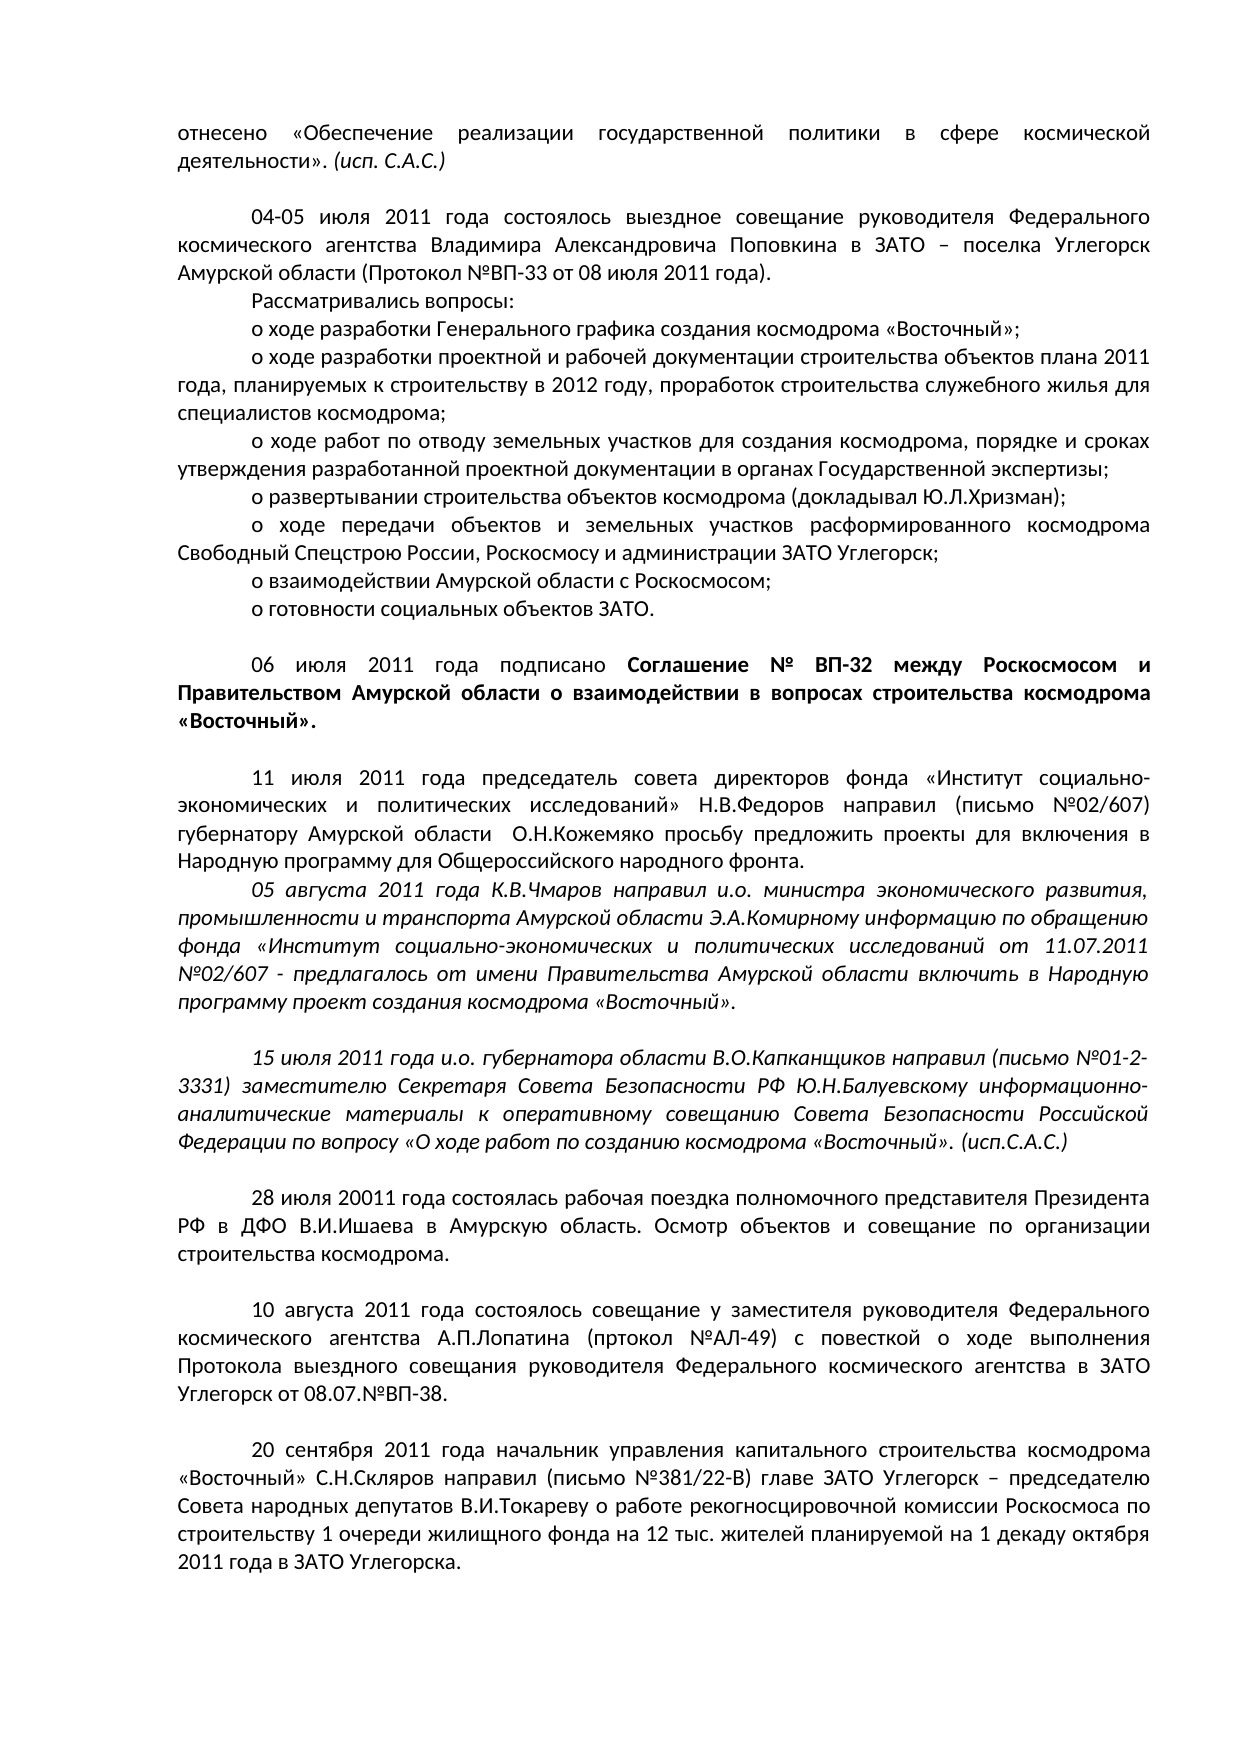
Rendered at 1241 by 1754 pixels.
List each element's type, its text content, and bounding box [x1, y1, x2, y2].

text о готовности социальных объектов ЗАТО. [177, 594, 1152, 622]
text о ходе работ по отводу земельных участков для создания космодрома, порядке и сроках утверждения разработанной проектной документации в органах Государственной экспертизы; [177, 426, 1152, 482]
text 05 августа 2011 года К.В.Чмаров направил и.о. министра экономического развития, промышленности и транспорта Амурской области Э.А.Комирному информацию по обращению фонда «Институт социально-экономических и политических исследований от 11.07.2011 №02/607 - предлагалось от имени Правительства Амурской области включить в Народную программу проект создания космодрома «Восточный». [177, 875, 1152, 1015]
text 04-05 июля 2011 года состоялось выездное совещание руководителя Федерального космического агентства Владимира Александровича Поповкина в ЗАТО – поселка Углегорск Амурской области (Протокол №ВП-33 от 08 июля 2011 года). [177, 202, 1152, 286]
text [177, 118, 1152, 174]
text о ходе разработки проектной и рабочей документации строительства объектов плана 2011 года, планируемых к строительству в 2012 году, проработок строительства служебного жилья для специалистов космодрома; [177, 342, 1152, 426]
text 28 июля 20011 года состоялась рабочая поездка полномочного представителя Президента РФ в ДФО В.И.Ишаева в Амурскую область. Осмотр объектов и совещание по организации строительства космодрома. [177, 1183, 1152, 1267]
text о ходе разработки Генерального графика создания космодрома «Восточный»; [177, 314, 1152, 342]
text 20 сентября 2011 года начальник управления капитального строительства космодрома «Восточный» С.Н.Скляров направил (письмо №381/22-В) главе ЗАТО Углегорск – председателю Совета народных депутатов В.И.Токареву о работе рекогносцировочной комиссии Роскосмоса по строительству 1 очереди жилищного фонда на 12 тыс. жителей планируемой на 1 декаду октября 2011 года в ЗАТО Углегорска. [177, 1435, 1152, 1575]
text 11 июля 2011 года председатель совета директоров фонда «Институт социально-экономических и политических исследований» Н.В.Федоров направил (письмо №02/607) губернатору Амурской области О.Н.Кожемяко просьбу предложить проекты для включения в Народную программу для Общероссийского народного фронта. [177, 763, 1152, 875]
text Рассматривались вопросы: [177, 286, 1152, 314]
text о ходе передачи объектов и земельных участков расформированного космодрома Свободный Спецстрою России, Роскосмосу и администрации ЗАТО Углегорск; [177, 510, 1152, 566]
text о развертывании строительства объектов космодрома (докладывал Ю.Л.Хризман); [177, 482, 1152, 510]
text 10 августа 2011 года состоялось совещание у заместителя руководителя Федерального космического агентства А.П.Лопатина (пртокол №АЛ-49) с повесткой о ходе выполнения Протокола выездного совещания руководителя Федерального космического агентства в ЗАТО Углегорск от 08.07.№ВП-38. [177, 1295, 1152, 1407]
text 15 июля 2011 года и.о. губернатора области В.О.Капканщиков направил (письмо №01-2-3331) заместителю Секретаря Совета Безопасности РФ Ю.Н.Балуевскому информационно-аналитические материалы к оперативному совещанию Совета Безопасности Российской Федерации по вопросу «О ходе работ по созданию космодрома «Восточный». (исп.С.А.С.) [177, 1043, 1152, 1155]
text о взаимодействии Амурской области с Роскосмосом; [177, 566, 1152, 594]
text 06 июля 2011 года подписано Соглашение № ВП-32 между Роскосмосом и Правительством Амурской области о взаимодействии в вопросах строительства космодрома «Восточный». [177, 651, 1152, 734]
